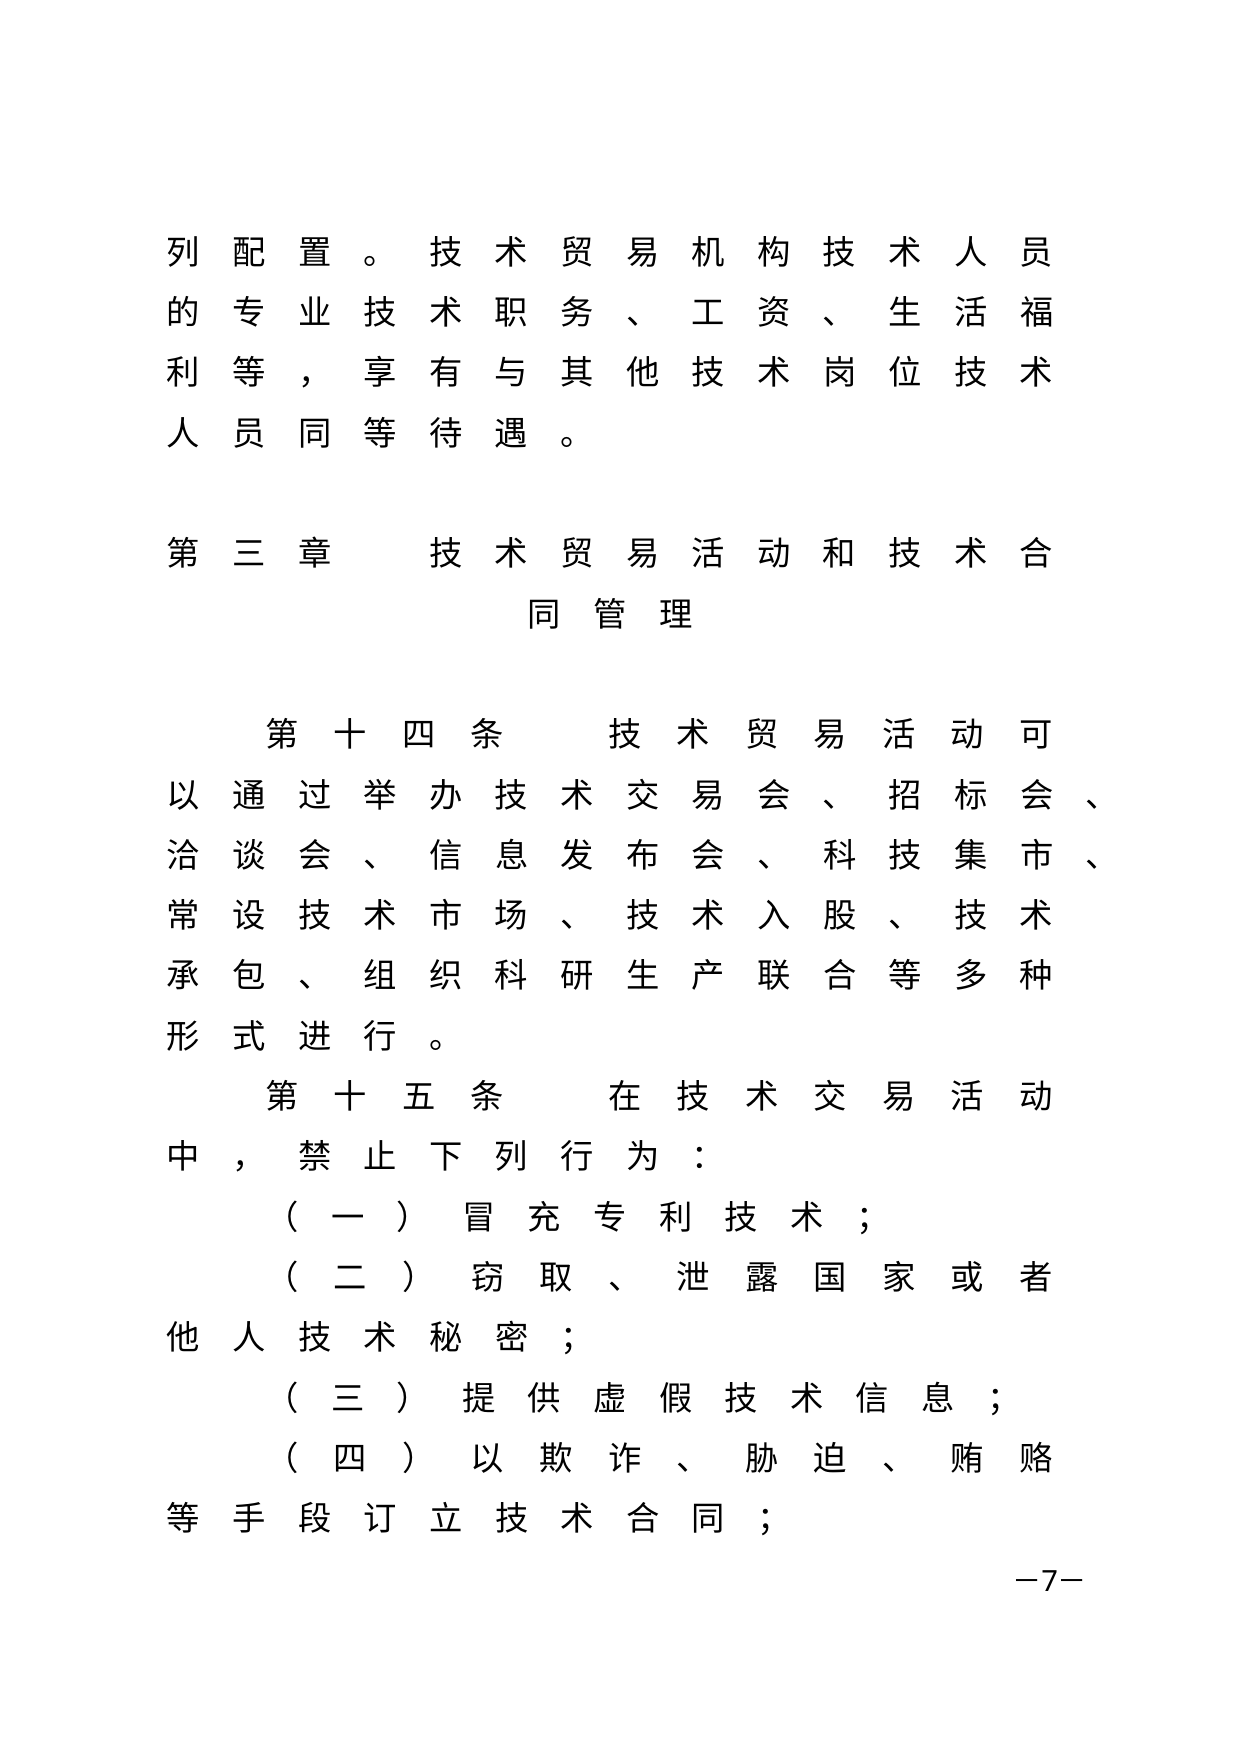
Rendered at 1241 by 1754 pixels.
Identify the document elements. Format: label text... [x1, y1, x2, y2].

text 第十五条 在技术交易活动中，禁止下列行为： [167, 1064, 1085, 1184]
text 第十三条 技术贸易机构可以实行专业技术职务聘任制，专业技术职务按照专业技术职务系列配置。技术贸易机构技术人员的专业技术职务、工资、生活福利等，享有与其他技术岗位技术人员同等待遇。 [167, 219, 1085, 461]
text （三）提供虚假技术信息； [167, 1365, 1085, 1426]
text （四）以欺诈、胁迫、贿赂等手段订立技术合同； [167, 1426, 1085, 1546]
text 第十四条 技术贸易活动可以通过举办技术交易会、招标会、洽谈会、信息发布会、科技集市、常设技术市场、技术入股、技术承包、组织科研生产联合等多种形式进行。 [167, 702, 1085, 1064]
text （一）冒充专利技术； [167, 1184, 1085, 1245]
text 第三章 技术贸易活动和技术合同管理 [167, 521, 1085, 642]
text （二）窃取、泄露国家或者他人技术秘密； [167, 1245, 1085, 1365]
